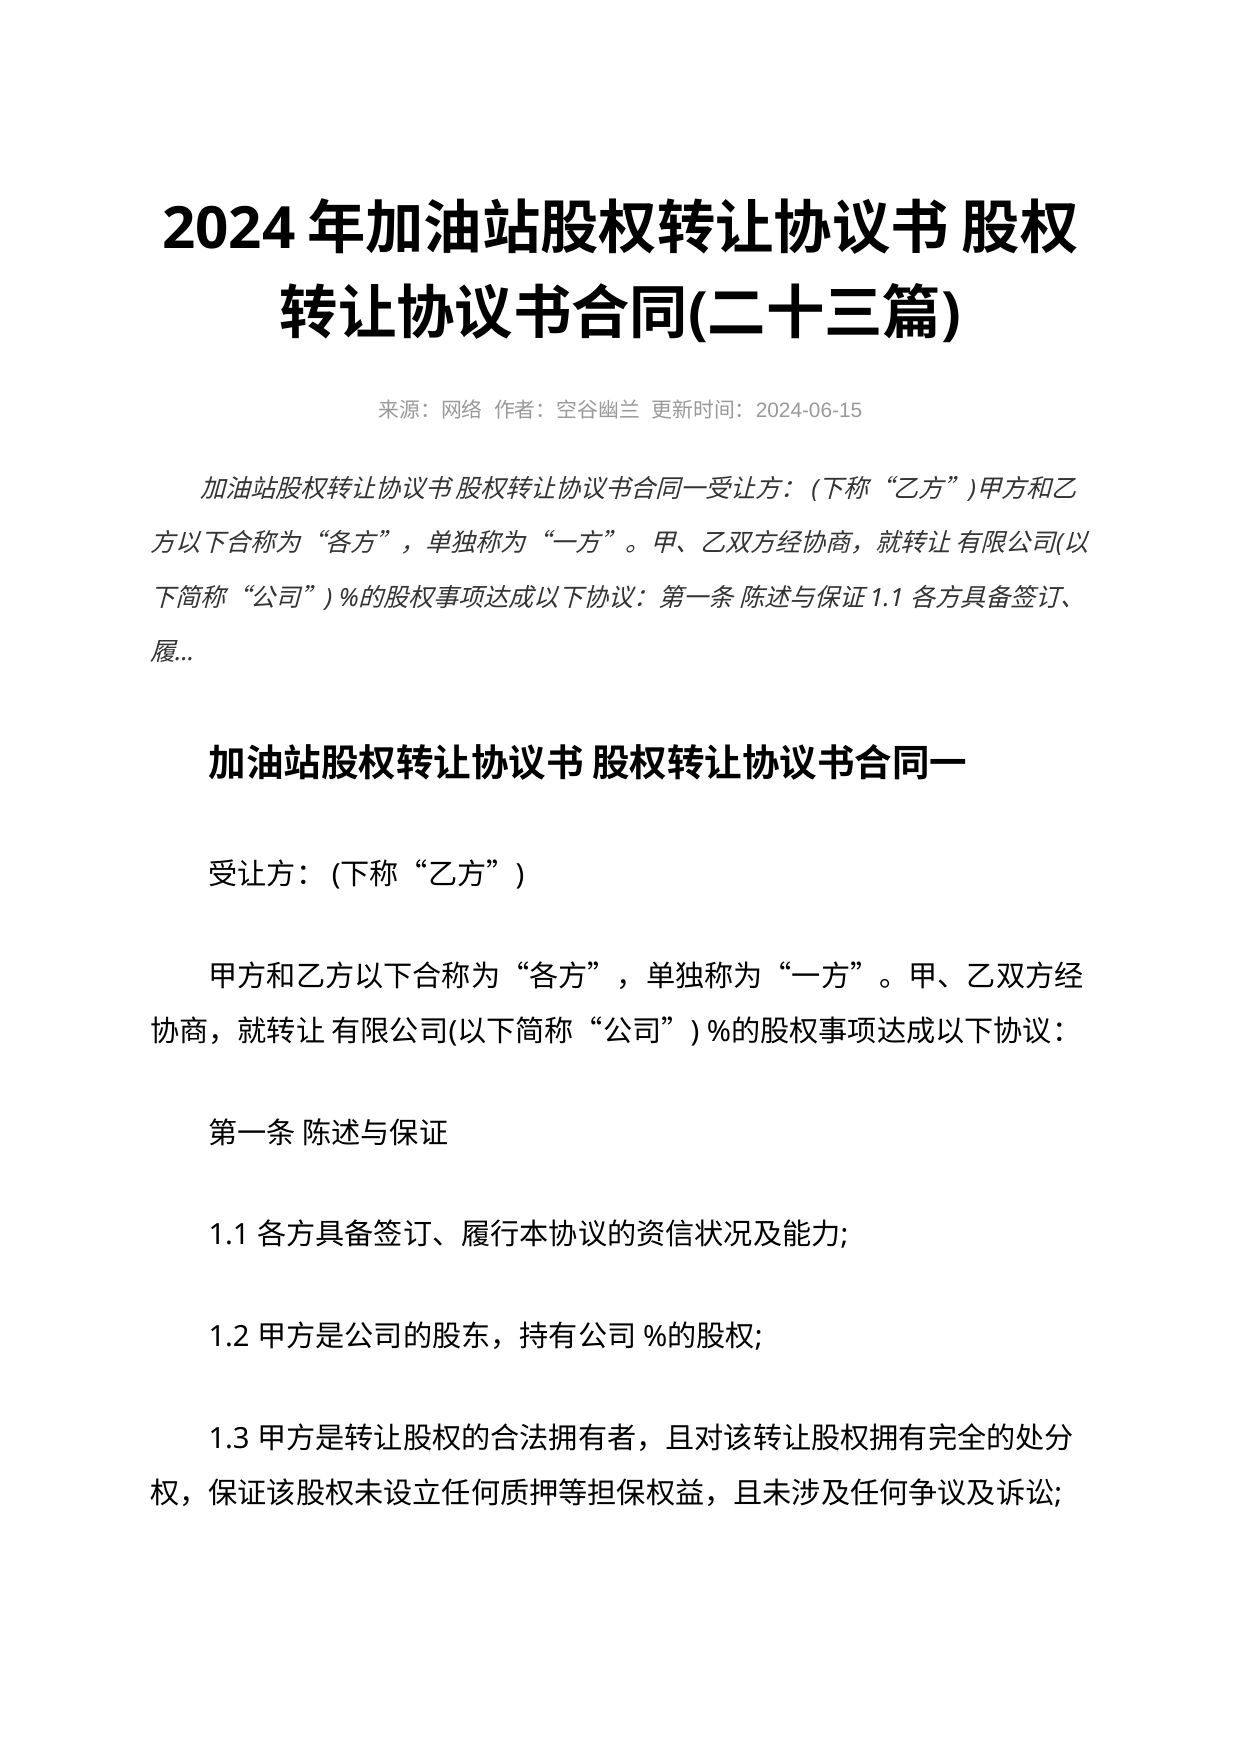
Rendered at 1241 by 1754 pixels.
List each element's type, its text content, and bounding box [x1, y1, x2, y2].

text 第一条 陈述与保证 [150, 1109, 1090, 1151]
text 1.1 各方具备签订、履行本协议的资信状况及能力; [150, 1211, 1090, 1253]
text 来源：网络 作者：空谷幽兰 更新时间：2024-06-15 [150, 398, 1090, 422]
text 1.3 甲方是转让股权的合法拥有者，且对该转让股权拥有完全的处分权，保证该股权未设立任何质押等担保权益，且未涉及任何争议及诉讼; [150, 1415, 1090, 1512]
text 加油站股权转让协议书 股权转让协议书合同一 [150, 733, 1090, 787]
text 甲方和乙方以下合称为“各方”，单独称为“一方”。甲、乙双方经协商，就转让 有限公司(以下简称“公司”) %的股权事项达成以下协议： [150, 952, 1090, 1049]
text 1.2 甲方是公司的股东，持有公司 %的股权; [150, 1313, 1090, 1355]
text 加油站股权转让协议书 股权转让协议书合同一受让方： (下称“乙方”)甲方和乙方以下合称为“各方”，单独称为“一方”。甲、乙双方经协商，就转让 有限公司(以下简称“公司”) %的股权事项达成以下协议：第一条 陈述与保证1.1 各方具备签订、履... [150, 468, 1090, 668]
subtitle 2024年加油站股权转让协议书 股权转让协议书合同(二十三篇) [150, 181, 1090, 351]
text 受让方： (下称“乙方”) [150, 850, 1090, 893]
